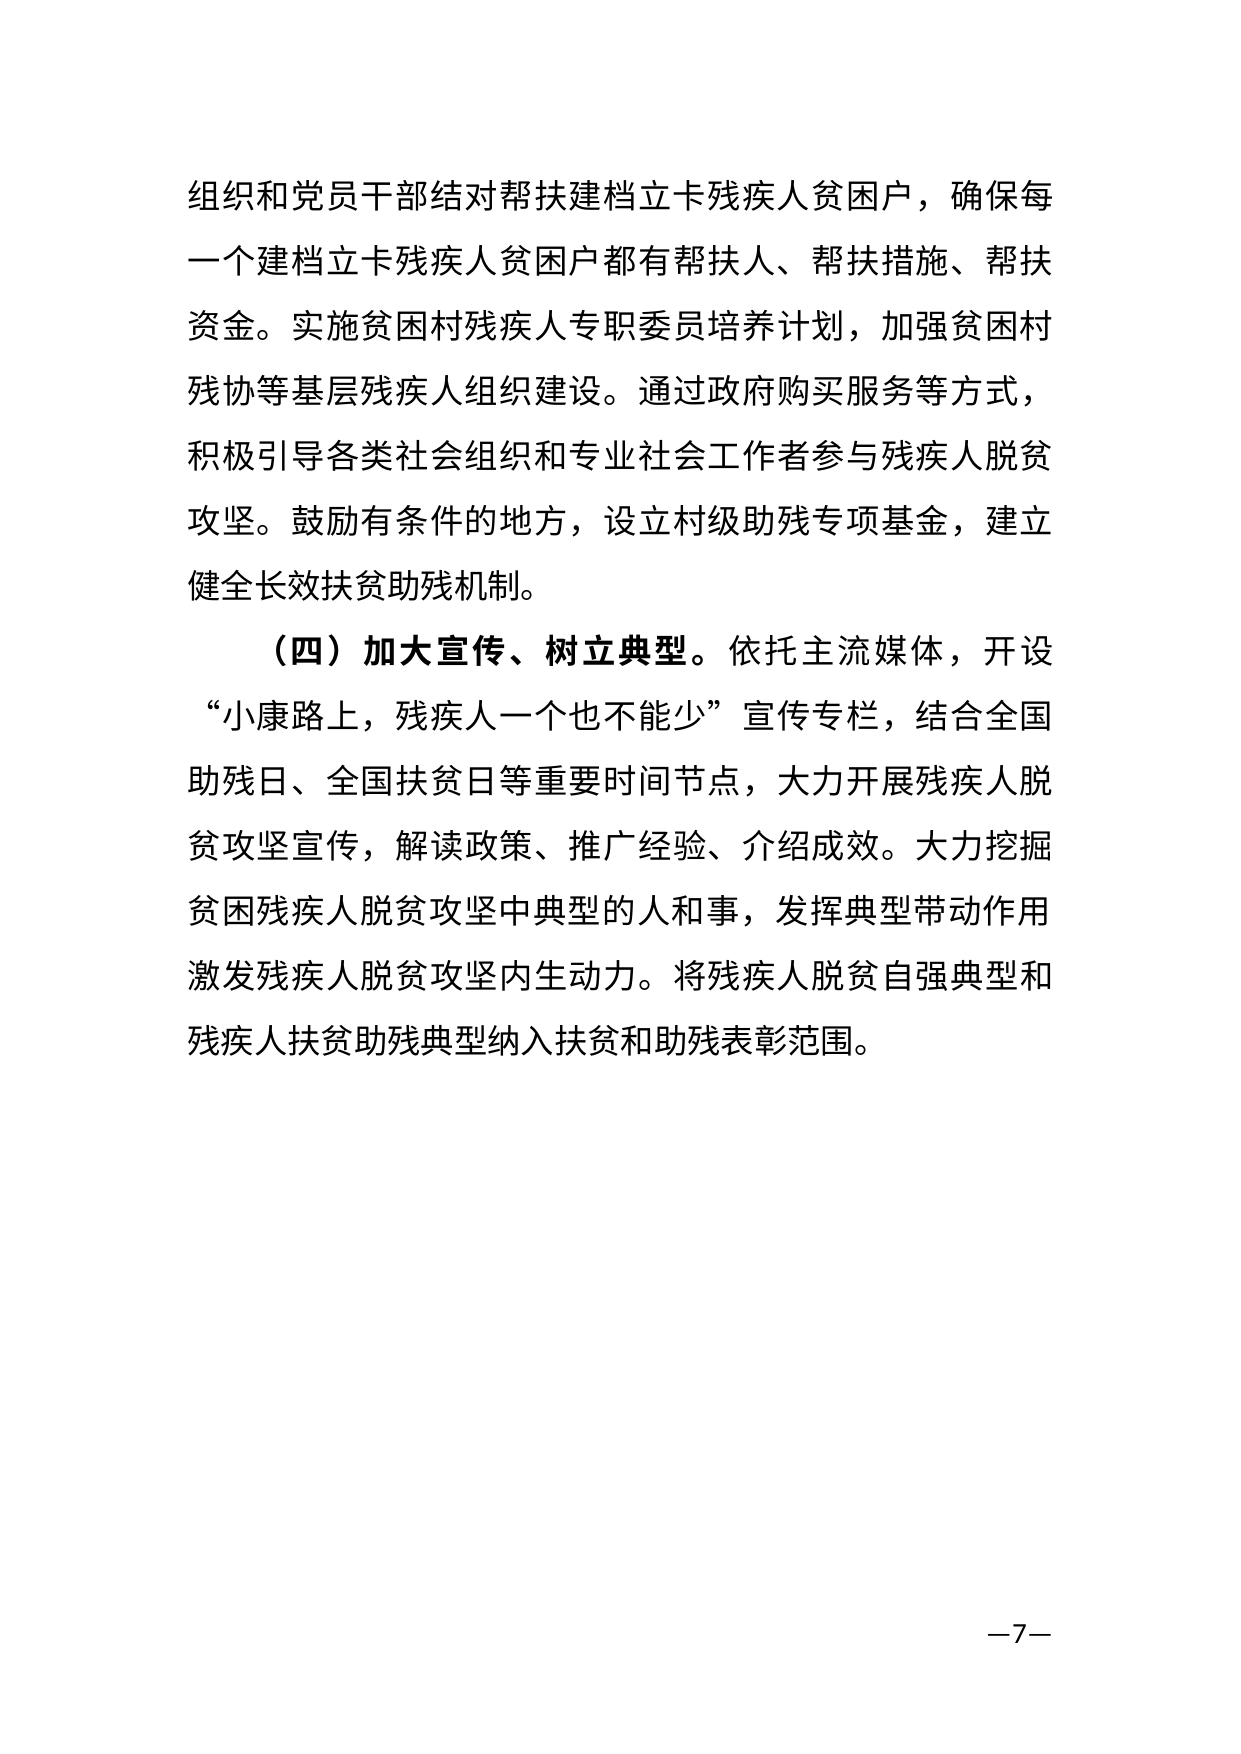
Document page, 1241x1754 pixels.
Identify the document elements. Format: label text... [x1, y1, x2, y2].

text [187, 162, 1053, 617]
text （四）加大宣传、树立典型。依托主流媒体，开设“小康路上，残疾人一个也不能少”宣传专栏，结合全国助残日、全国扶贫日等重要时间节点，大力开展残疾人脱贫攻坚宣传，解读政策、推广经验、介绍成效。大力挖掘贫困残疾人脱贫攻坚中典型的人和事，发挥典型带动作用，激发残疾人脱贫攻坚内生动力。将残疾人脱贫自强典型和残疾人扶贫助残典型纳入扶贫和助残表彰范围。 [187, 617, 1053, 1072]
